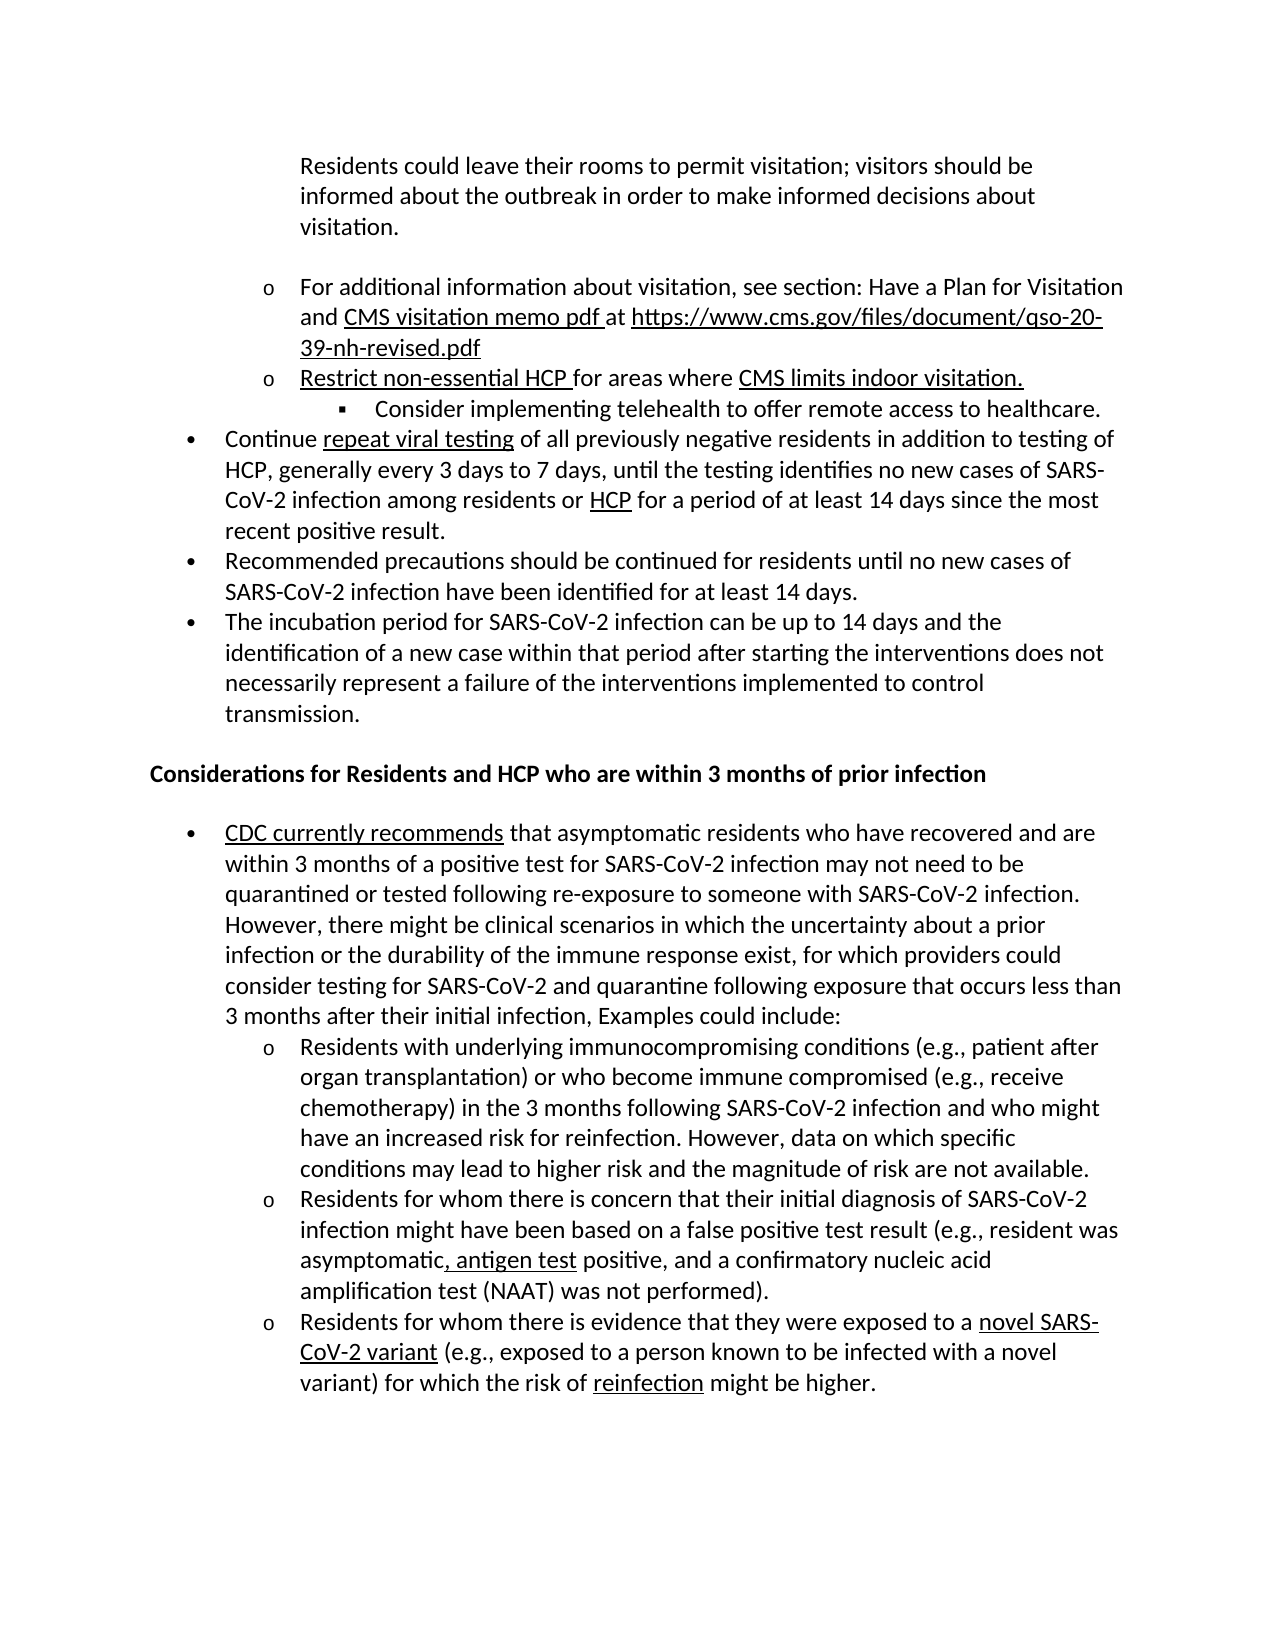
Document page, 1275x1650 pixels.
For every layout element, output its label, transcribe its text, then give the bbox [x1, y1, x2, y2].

list Consider implementing telehealth to offer remote access to healthcare. [337, 393, 1125, 423]
list Recommended precautions should be continued for residents until no new cases of SARS-CoV-2 infection have been identified for at least 14 days. [187, 545, 1125, 606]
list CDC currently recommends that asymptomatic residents who have recovered and are within 3 months of a positive test for SARS-CoV-2 infection may not need to be quarantined or tested following re-exposure to someone with SARS-CoV-2 infection. However, there might be clinical scenarios in which the uncertainty about a prior infection or the durability of the immune response exist, for which providers could consider testing for SARS-CoV-2 and quarantine following exposure that occurs less than 3 months after their initial infection, Examples could include: [187, 817, 1125, 1031]
list Residents for whom there is evidence that they were exposed to a novel SARS-CoV-2 variant (e.g., exposed to a person known to be infected with a novel variant) for which the risk of reinfection might be higher. [262, 1306, 1125, 1397]
list Restrict non-essential HCP for areas where CMS limits indoor visitation. [262, 362, 1125, 393]
list The incubation period for SARS-CoV-2 infection can be up to 14 days and the identification of a new case within that period after starting the interventions does not necessarily represent a failure of the interventions implemented to control transmission. [187, 606, 1125, 728]
list Continue repeat viral testing of all previously negative residents in addition to testing of HCP, generally every 3 days to 7 days, until the testing identifies no new cases of SARS-CoV-2 infection among residents or HCP for a period of at least 14 days since the most recent positive result. [187, 423, 1125, 545]
list Residents with underlying immunocompromising conditions (e.g., patient after organ transplantation) or who become immune compromised (e.g., receive chemotherapy) in the 3 months following SARS-CoV-2 infection and who might have an increased risk for reinfection. However, data on which specific conditions may lead to higher risk and the magnitude of risk are not available. [262, 1031, 1125, 1184]
list For additional information about visitation, see section: Have a Plan for Visitation and CMS visitation memo pdf at https://www.cms.gov/files/document/qso-20-39-nh-revised.pdf [262, 271, 1125, 362]
list Residents for whom there is concern that their initial diagnosis of SARS-CoV-2 infection might have been based on a false positive test result (e.g., resident was asymptomatic, antigen test positive, and a confirmatory nucleic acid amplification test (NAAT) was not performed). [262, 1184, 1125, 1306]
text Residents could leave their rooms to permit visitation; visitors should be informed about the outbreak in order to make informed decisions about visitation. [300, 150, 1125, 242]
subtitle Considerations for Residents and HCP who are within 3 months of prior infection [150, 758, 1125, 788]
